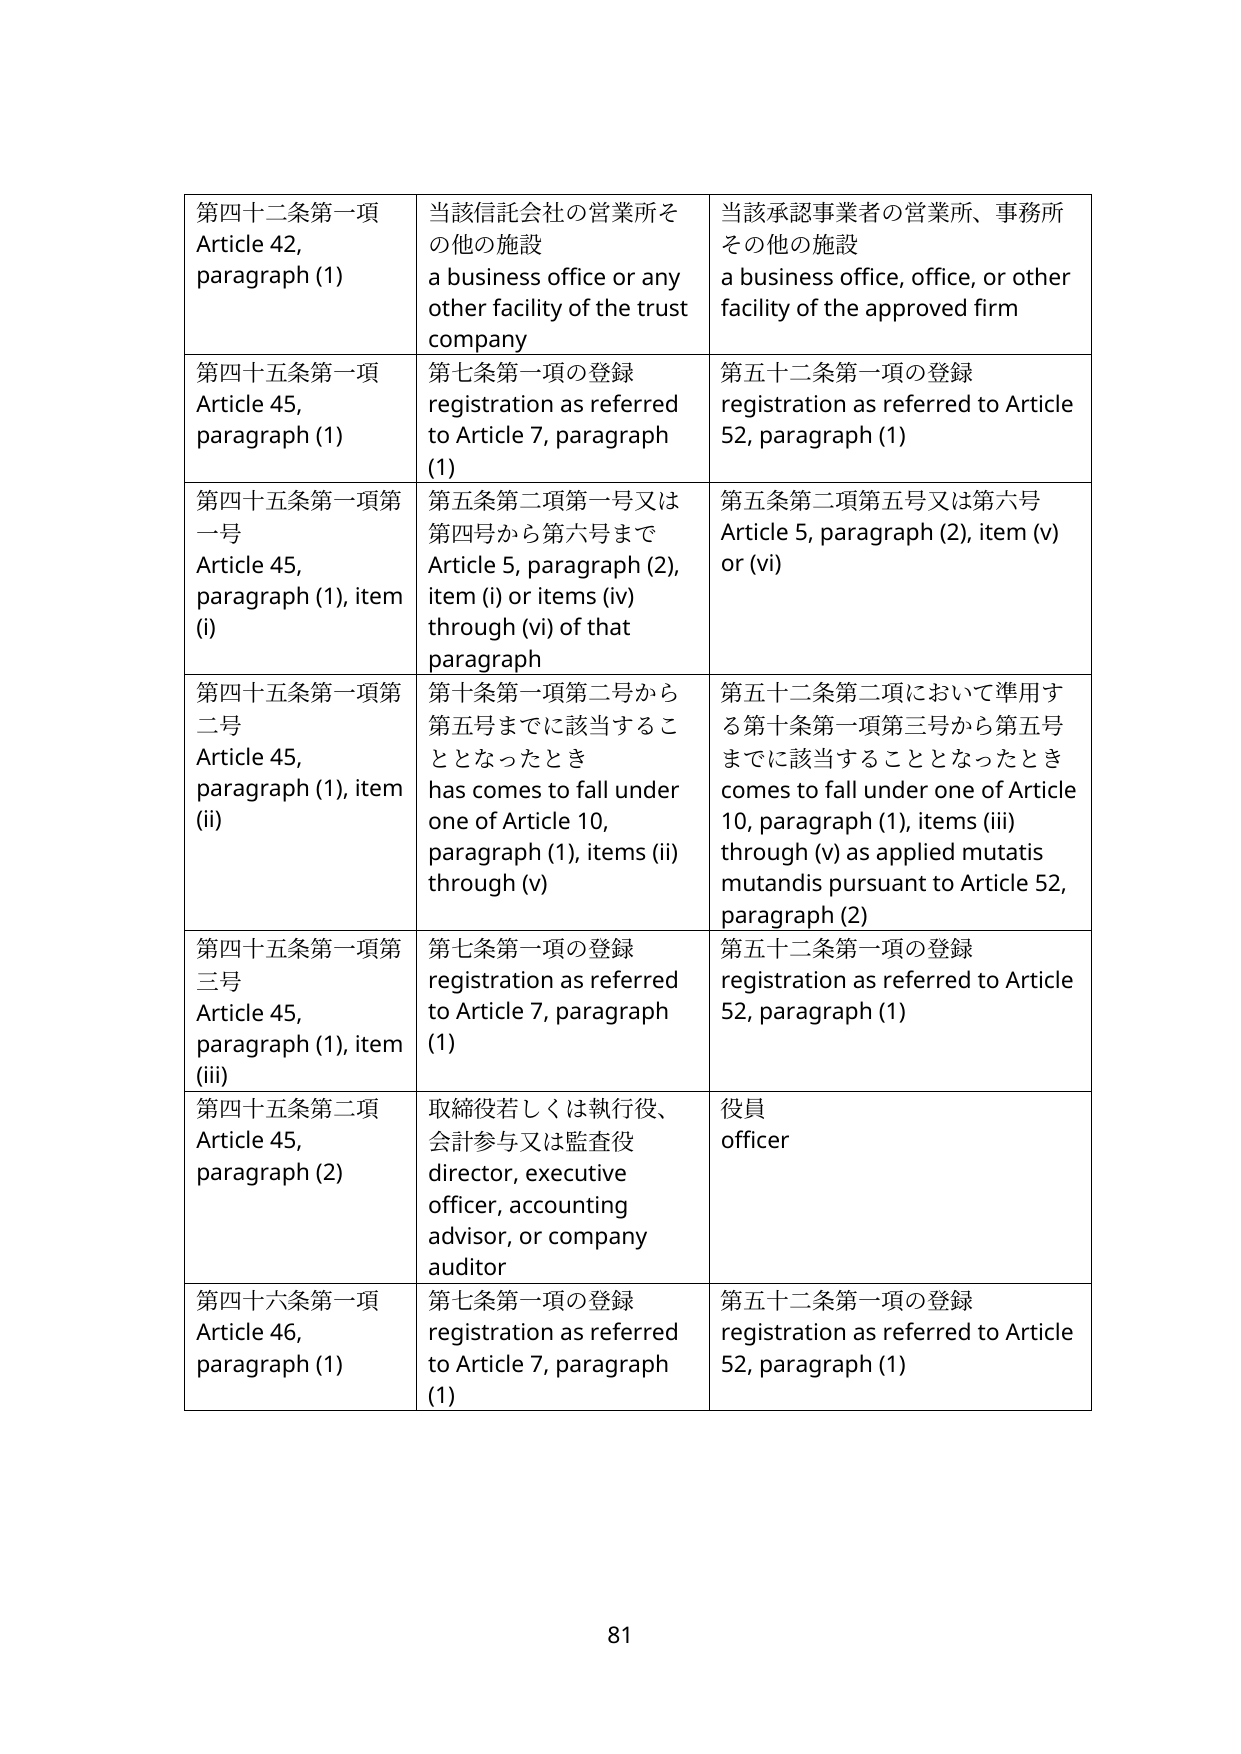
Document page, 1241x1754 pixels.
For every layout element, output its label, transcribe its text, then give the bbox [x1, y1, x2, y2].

table_cell 第五条第二項第五号又は第六号 Article 5, paragraph (2), item (v) or (vi) [710, 483, 1091, 674]
table_cell 取締役若しくは執行役、会計参与又は監査役 director, executive officer, accounting advisor, or company auditor [417, 1092, 709, 1282]
table_cell 第五十二条第一項の登録 registration as referred to Article 52, paragraph (1) [710, 355, 1091, 482]
table_cell 第五条第二項第一号又は第四号から第六号まで Article 5, paragraph (2), item (i) or items (iv) through (vi) of that paragraph [417, 483, 709, 674]
table_cell 第四十五条第一項第二号 Article 45, paragraph (1), item (ii) [185, 675, 416, 930]
table_cell 第四十五条第一項第一号 Article 45, paragraph (1), item (i) [185, 483, 416, 674]
table_cell 当該信託会社の営業所その他の施設 a business office or any other facility of the trust company [417, 195, 709, 354]
table_cell 役員 officer [710, 1092, 1091, 1282]
table_cell 第七条第一項の登録 registration as referred to Article 7, paragraph (1) [417, 1284, 709, 1410]
table_cell 第四十五条第一項 Article 45, paragraph (1) [185, 355, 416, 482]
table_cell 第四十二条第一項 Article 42, paragraph (1) [185, 195, 416, 354]
table_cell 当該承認事業者の営業所、事務所その他の施設 a business office, office, or other facility of the approved firm [710, 195, 1091, 354]
table_cell 第七条第一項の登録 registration as referred to Article 7, paragraph (1) [417, 355, 709, 482]
table_cell 第七条第一項の登録 registration as referred to Article 7, paragraph (1) [417, 931, 709, 1091]
table_cell 第五十二条第二項において準用する第十条第一項第三号から第五号までに該当することとなったとき comes to fall under one of Article 10, paragraph (1), items (iii) through (v) as applied mutatis mutandis pursuant to Article 52, paragraph (2) [710, 675, 1091, 930]
table_cell 第四十五条第二項 Article 45, paragraph (2) [185, 1092, 416, 1282]
table_cell 第十条第一項第二号から第五号までに該当することとなったとき has comes to fall under one of Article 10, paragraph (1), items (ii) through (v) [417, 675, 709, 930]
table_cell 第五十二条第一項の登録 registration as referred to Article 52, paragraph (1) [710, 1284, 1091, 1410]
table_cell 第四十六条第一項 Article 46, paragraph (1) [185, 1284, 416, 1410]
table_cell 第五十二条第一項の登録 registration as referred to Article 52, paragraph (1) [710, 931, 1091, 1091]
table_cell 第四十五条第一項第三号 Article 45, paragraph (1), item (iii) [185, 931, 416, 1091]
